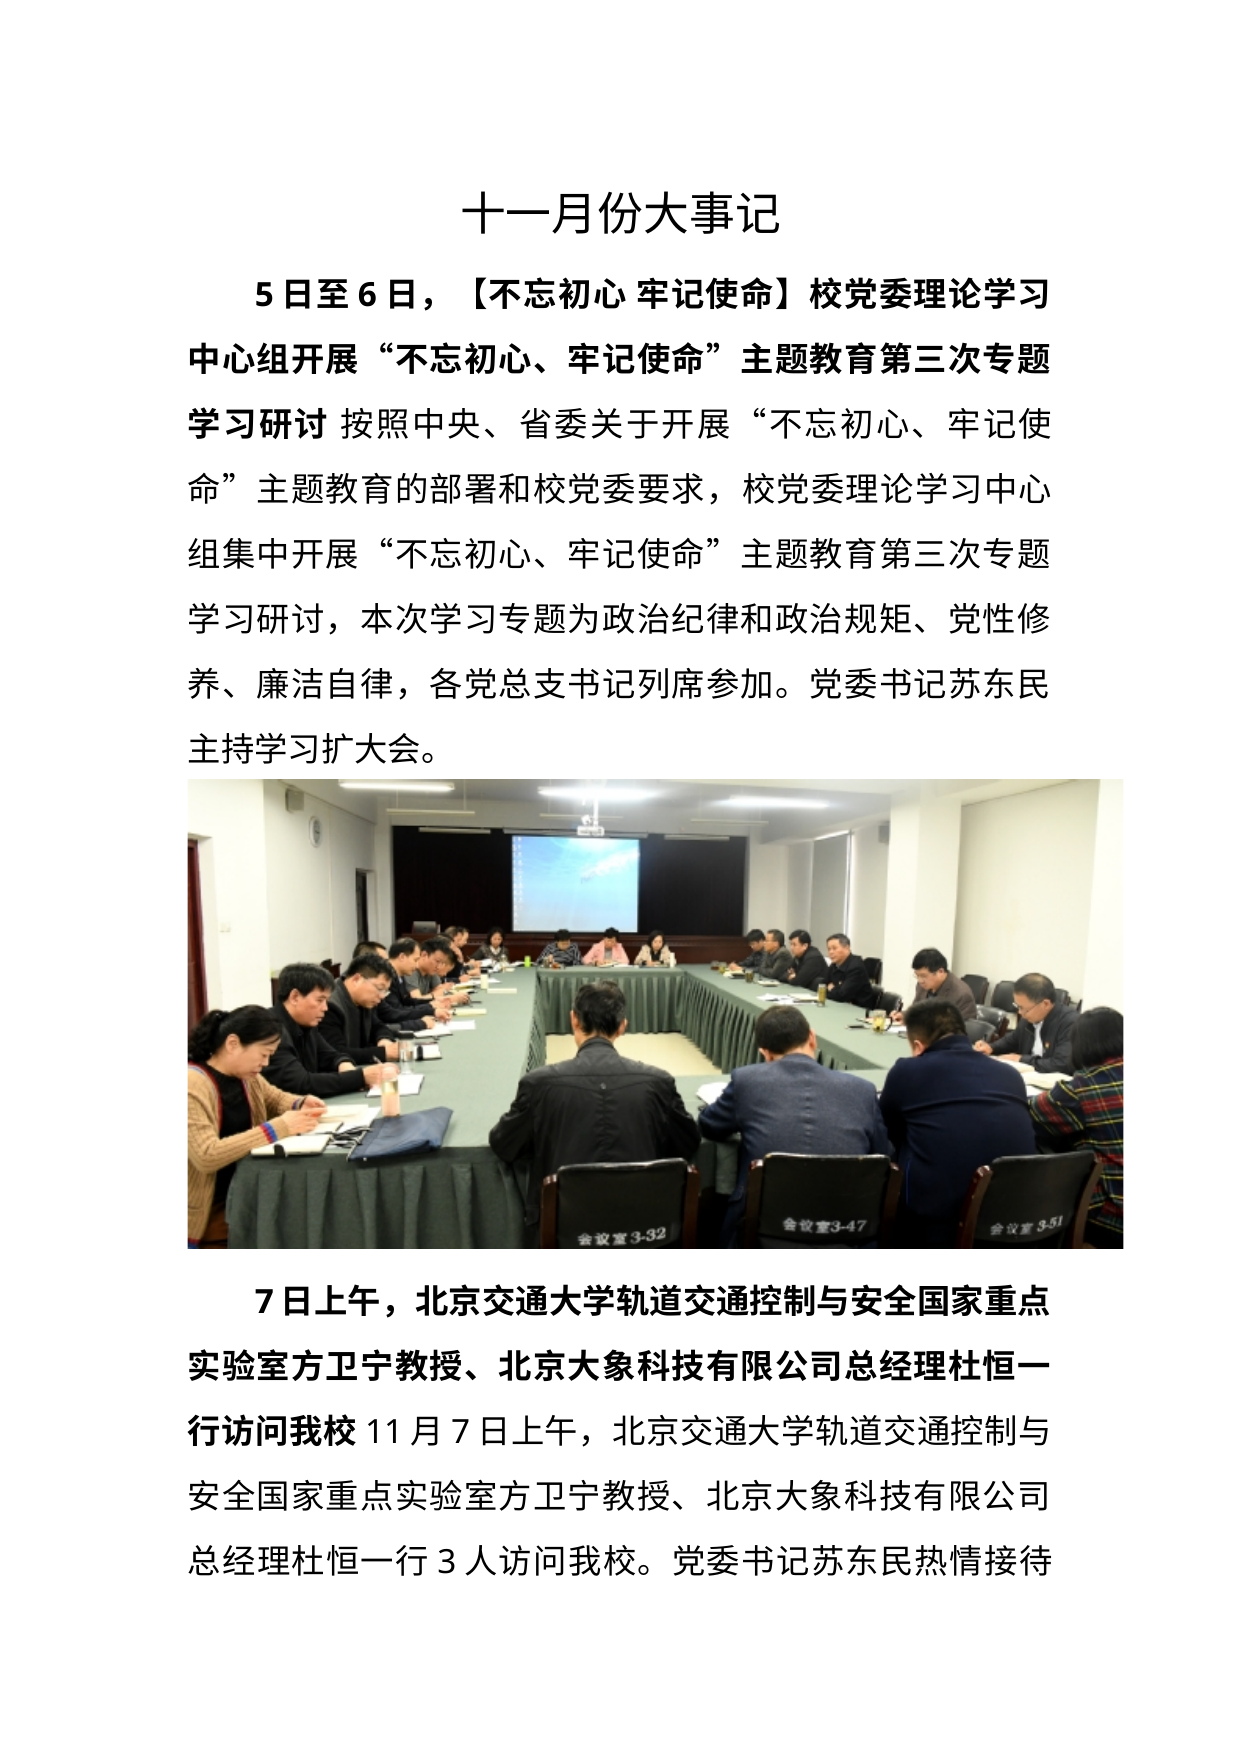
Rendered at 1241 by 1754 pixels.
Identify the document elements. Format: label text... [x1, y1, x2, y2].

picture [187, 779, 1124, 1249]
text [187, 1267, 1053, 1592]
text 十一月份大事记 [187, 162, 1053, 259]
text 5日至6日，【不忘初心 牢记使命】校党委理论学习中心组开展“不忘初心、牢记使命”主题教育第三次专题学习研讨 按照中央、省委关于开展“不忘初心、牢记使命”主题教育的部署和校党委要求，校党委理论学习中心组集中开展“不忘初心、牢记使命”主题教育第三次专题学习研讨，本次学习专题为政治纪律和政治规矩、党性修养、廉洁自律，各党总支书记列席参加。党委书记苏东民主持学习扩大会。 [187, 259, 1053, 779]
